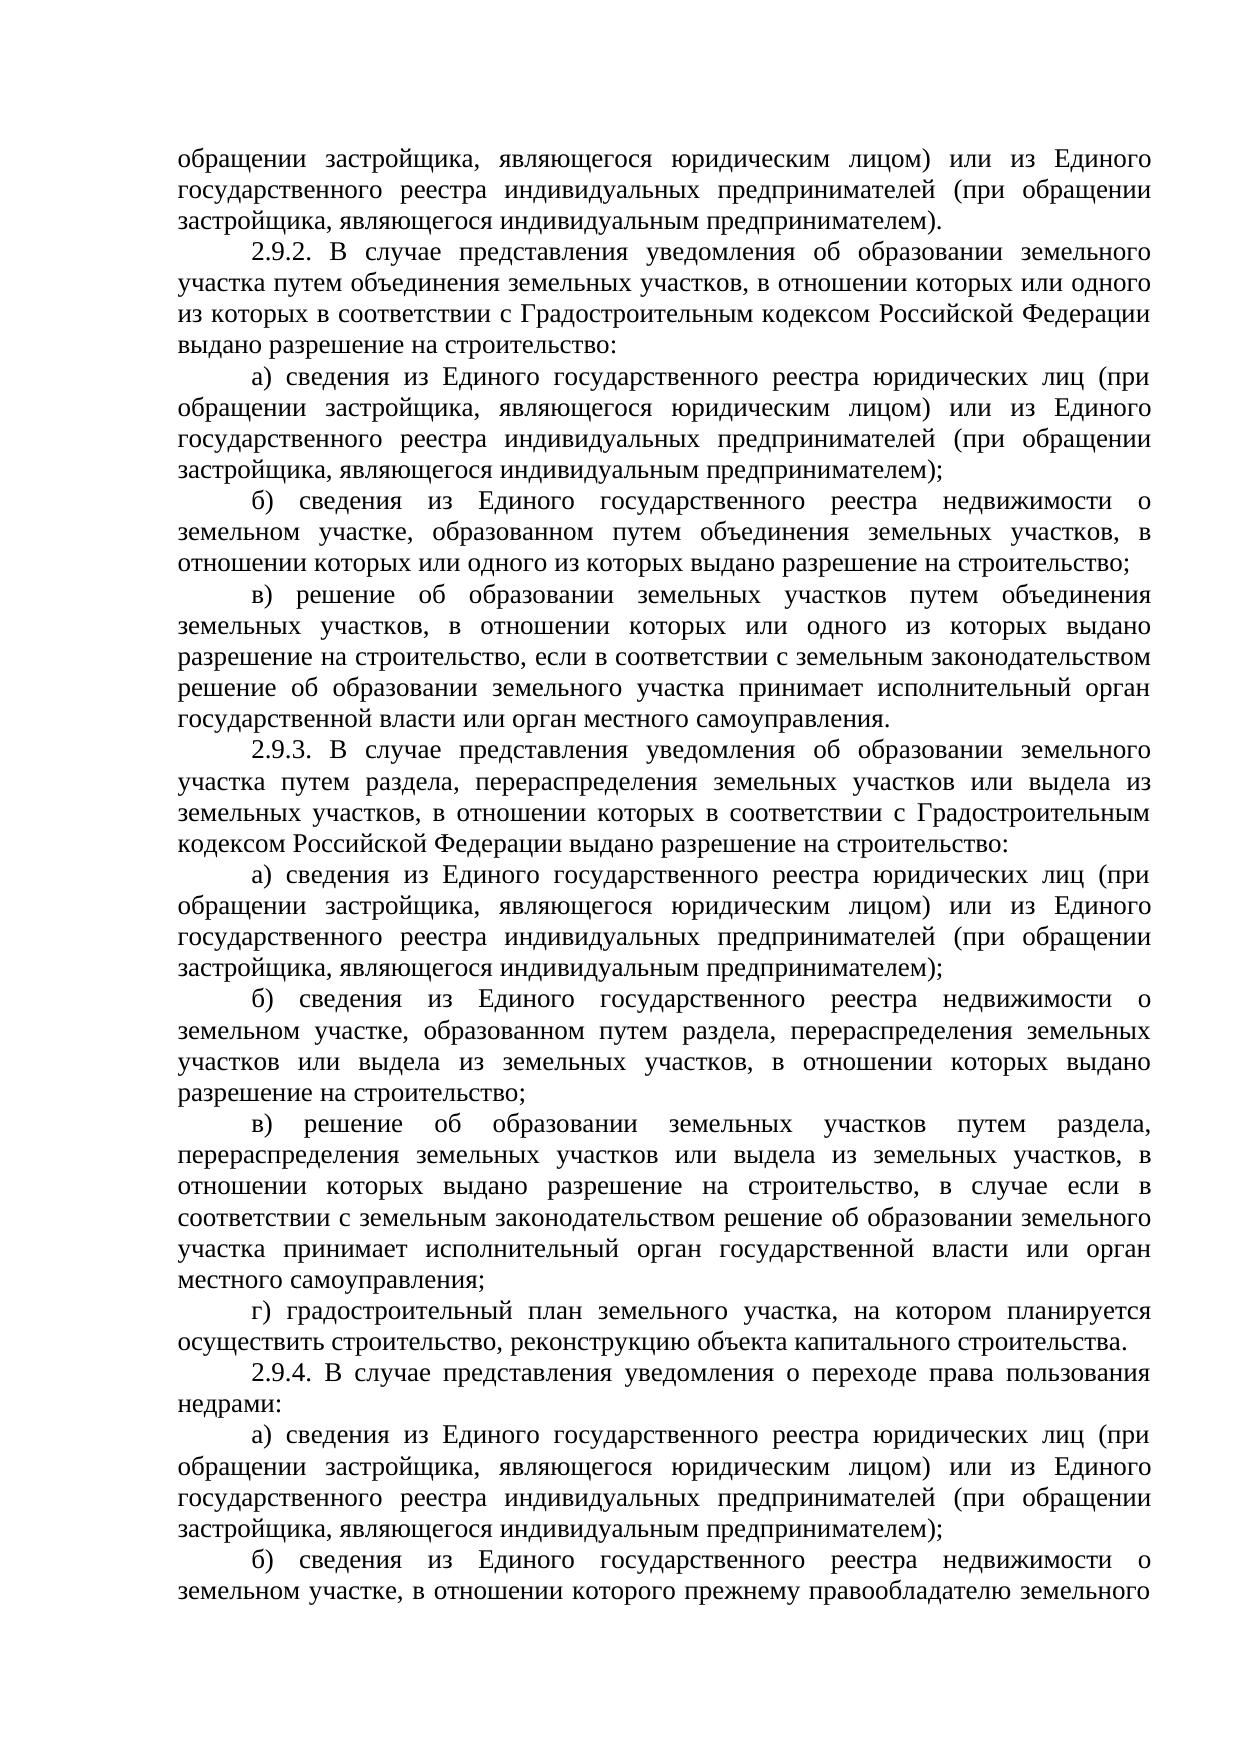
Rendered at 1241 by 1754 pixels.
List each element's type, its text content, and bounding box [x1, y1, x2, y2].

text в) решение об образовании земельных участков путем раздела, перераспределения земельных участков или выдела из земельных участков, в отношении которых выдано разрешение на строительство, в случае если в соответствии с земельным законодательством решение об образовании земельного участка принимает исполнительный орган государственной власти или орган местного самоуправления; [177, 1107, 1151, 1294]
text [177, 1543, 1151, 1606]
text г) градостроительный план земельного участка, на котором планируется осуществить строительство, реконструкцию объекта капитального строительства. [177, 1294, 1151, 1356]
text 2.9.4. В случае представления уведомления о переходе права пользования недрами: [177, 1356, 1151, 1419]
text б) сведения из Единого государственного реестра недвижимости о земельном участке, образованном путем раздела, перераспределения земельных участков или выдела из земельных участков, в отношении которых выдано разрешение на строительство; [177, 983, 1151, 1107]
list 2.9.3. В случае представления уведомления об образовании земельного участка путем раздела, перераспределения земельных участков или выдела из земельных участков, в отношении которых в соответствии с Градостроительным кодексом Российской Федерации выдано разрешение на строительство: [177, 733, 1151, 858]
text б) сведения из Единого государственного реестра недвижимости о земельном участке, образованном путем объединения земельных участков, в отношении которых или одного из которых выдано разрешение на строительство; [177, 484, 1151, 578]
list 2.9.2. В случае представления уведомления об образовании земельного участка путем объединения земельных участков, в отношении которых или одного из которых в соответствии с Градостроительным кодексом Российской Федерации выдано разрешение на строительство: [177, 235, 1151, 360]
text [177, 142, 1151, 235]
text в) решение об образовании земельных участков путем объединения земельных участков, в отношении которых или одного из которых выдано разрешение на строительство, если в соответствии с земельным законодательством решение об образовании земельного участка принимает исполнительный орган государственной власти или орган местного самоуправления. [177, 578, 1151, 733]
